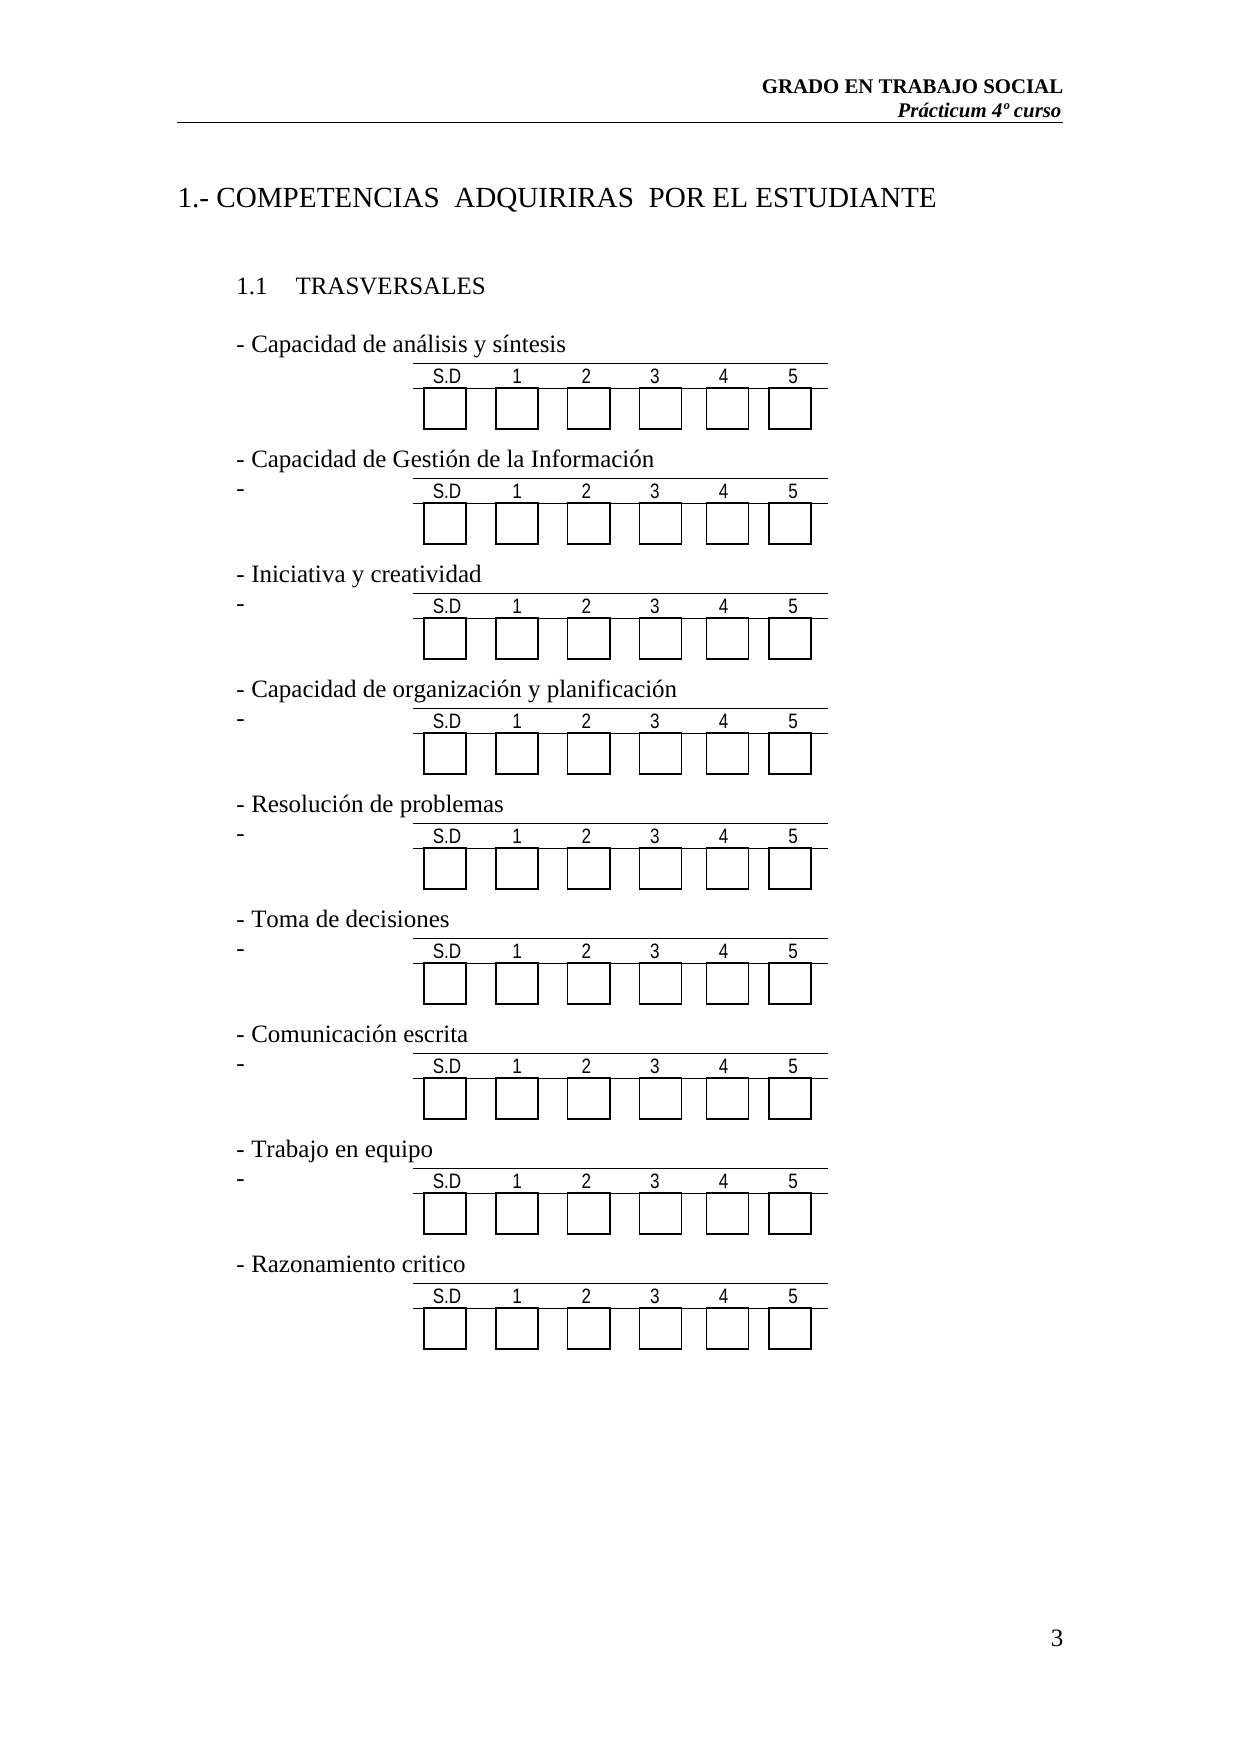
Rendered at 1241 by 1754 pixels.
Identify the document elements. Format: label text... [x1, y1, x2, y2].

table_header 3 [621, 594, 689, 618]
text 1.- COMPETENCIAS ADQUIRIRAS POR EL ESTUDIANTE [177, 180, 1063, 214]
table_header 5 [758, 479, 827, 503]
table_header 5 [758, 824, 827, 848]
table_header 5 [758, 364, 827, 388]
table_header 5 [758, 594, 827, 618]
table_header 3 [621, 1054, 689, 1078]
table_header 3 [621, 364, 689, 388]
list Resolución de problemas [177, 789, 1063, 818]
table_header 2 [551, 594, 621, 618]
table_header 1 [482, 939, 551, 963]
table_header 3 [621, 709, 689, 733]
table_header 5 [758, 1284, 827, 1308]
table_header 5 [758, 1054, 827, 1078]
table_header 2 [551, 1054, 621, 1078]
table_header 2 [551, 939, 621, 963]
table_header 1 [482, 709, 551, 733]
table_header 4 [689, 479, 758, 503]
table_header 1 [482, 594, 551, 618]
table_header 1 [482, 364, 551, 388]
table_header 4 [689, 594, 758, 618]
table_header 2 [551, 709, 621, 733]
table_header 1 [482, 1054, 551, 1078]
table_header S.D [413, 594, 482, 618]
table_header 5 [758, 939, 827, 963]
table_header 2 [551, 824, 621, 848]
table_header S.D [413, 709, 482, 733]
table_header 3 [621, 1284, 689, 1308]
list Razonamiento critico [177, 1249, 1063, 1278]
table_header 2 [551, 1169, 621, 1193]
list Capacidad de análisis y síntesis [177, 329, 1063, 358]
list Iniciativa y creatividad [177, 559, 1063, 588]
list Capacidad de organización y planificación [177, 674, 1063, 703]
table_header 2 [551, 364, 621, 388]
table_header S.D [413, 1169, 482, 1193]
table_header S.D [413, 364, 482, 388]
table_header 4 [689, 1284, 758, 1308]
list Trabajo en equipo [177, 1134, 1063, 1163]
table_header S.D [413, 1054, 482, 1078]
table_header 4 [689, 1054, 758, 1078]
table_header 4 [689, 364, 758, 388]
list TRASVERSALES [177, 271, 1063, 300]
table_header 3 [621, 1169, 689, 1193]
table_header 2 [551, 1284, 621, 1308]
list Capacidad de Gestión de la Información [177, 444, 1063, 473]
table_header 5 [758, 1169, 827, 1193]
table_header 1 [482, 479, 551, 503]
table_header 1 [482, 824, 551, 848]
table_header S.D [413, 1284, 482, 1308]
list Toma de decisiones [177, 904, 1063, 933]
table_header 4 [689, 824, 758, 848]
table_header S.D [413, 479, 482, 503]
table_header 3 [621, 479, 689, 503]
table_header 4 [689, 709, 758, 733]
table_header S.D [413, 939, 482, 963]
table_header S.D [413, 824, 482, 848]
table_header 5 [758, 709, 827, 733]
table_header 4 [689, 939, 758, 963]
table_header 2 [551, 479, 621, 503]
table_header 4 [689, 1169, 758, 1193]
table_header 1 [482, 1284, 551, 1308]
table_header 3 [621, 824, 689, 848]
table_header 3 [621, 939, 689, 963]
table_header 1 [482, 1169, 551, 1193]
list Comunicación escrita [177, 1019, 1063, 1048]
